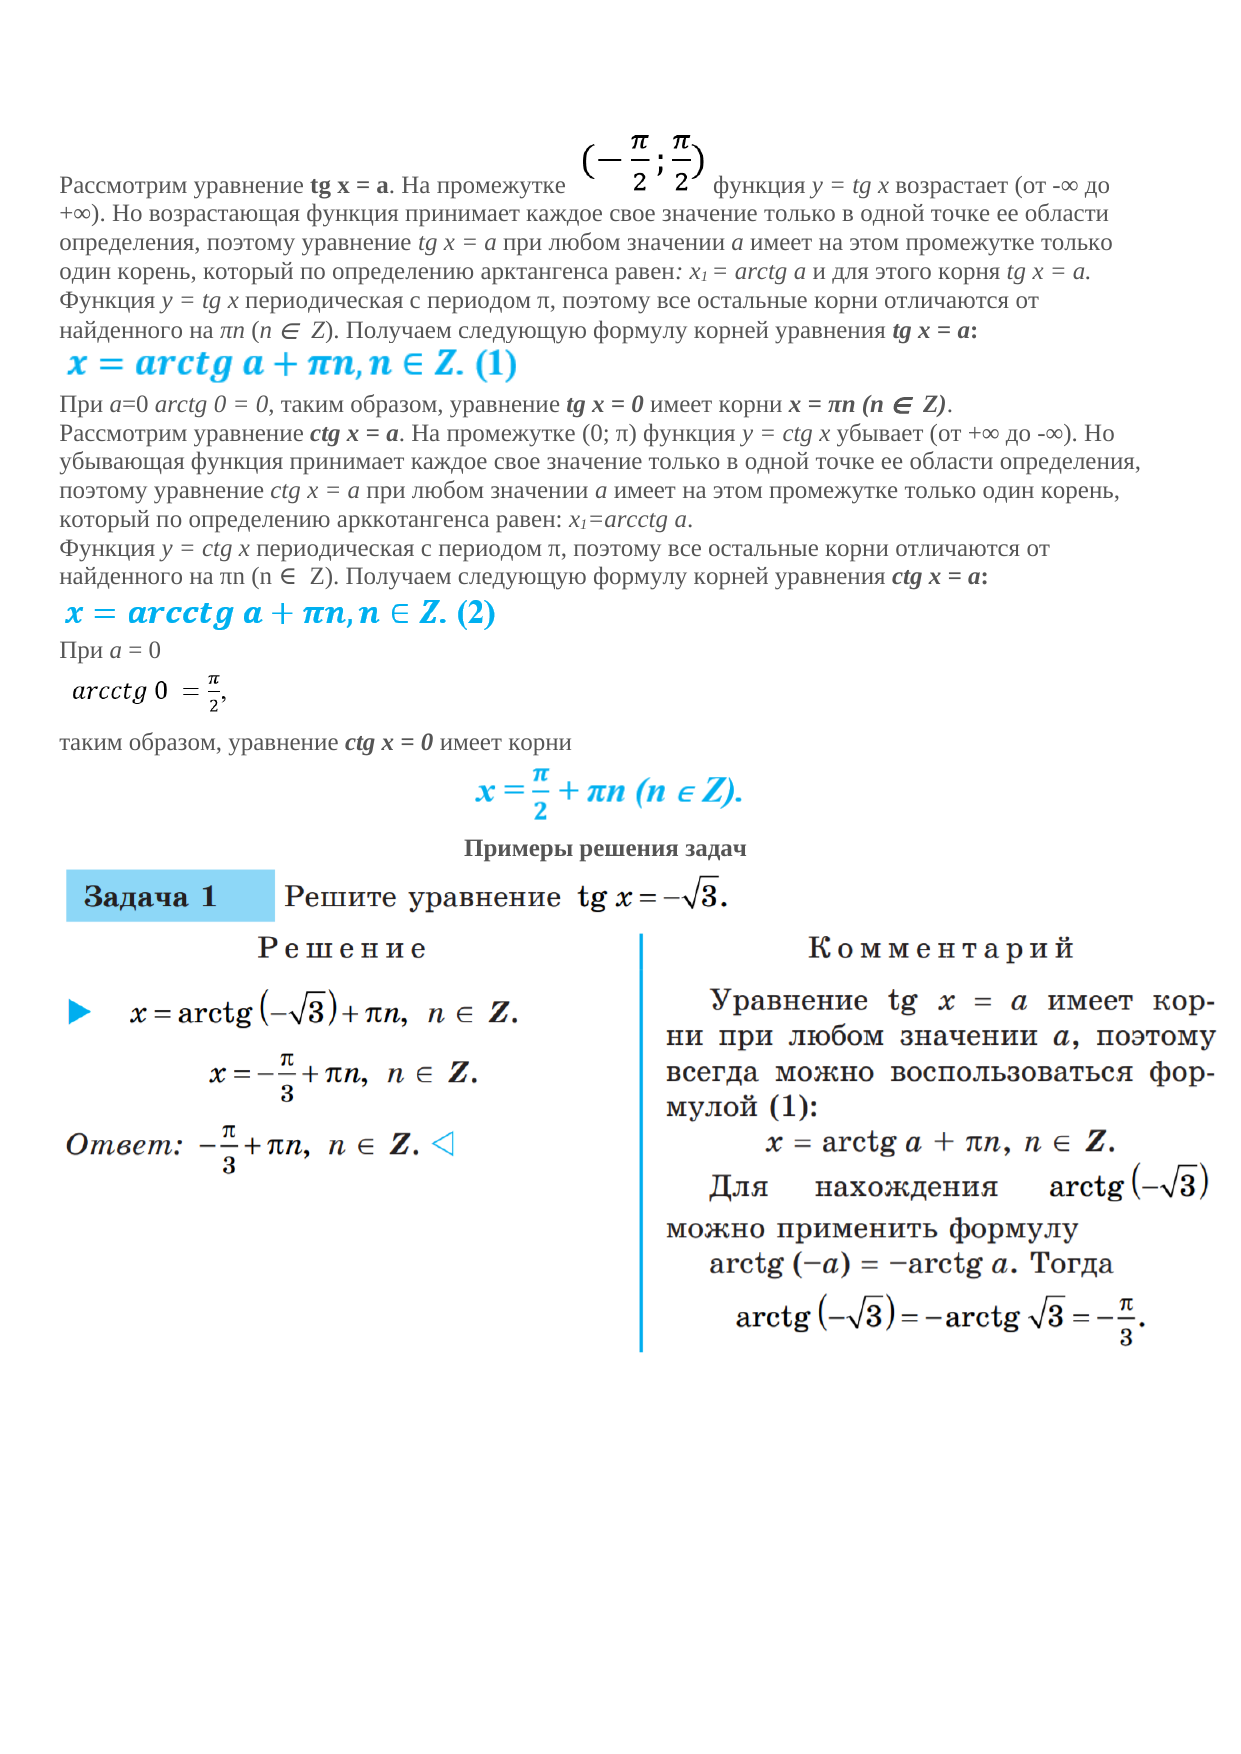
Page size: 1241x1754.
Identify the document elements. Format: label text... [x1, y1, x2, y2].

text Функция y = tg x периодическая с периодом π, поэтому все остальные корни отличаются от найденного на πn (n ∈ Z). Получаем следующую формулу корней уравнения tg x = a: [59, 285, 1152, 344]
text Примеры решения задач [59, 833, 1152, 862]
text Функция y = ctg x периодическая с периодом π, поэтому все остальные корни отличаются от найденного на πn (n ∈ Z). Получаем следующую формулу корней уравнения ctg x = a: [59, 533, 1152, 590]
picture [572, 118, 707, 194]
picture [65, 664, 228, 722]
picture [59, 590, 500, 636]
picture [472, 756, 745, 829]
text таким образом, уравнение ctg x = 0 имеет корни [59, 727, 1152, 756]
text Рассмотрим уравнение ctg x = a. На промежутке (0; π) функция y = ctg x убывает (от +∞ до -∞). Но убывающая функция принимает каждое свое значение только в одной точке ее области определения, поэтому уравнение ctg x = a при любом значении a имеет на этом промежутке только один корень, который по определению арккотангенса равен: x1=arсctg a. [59, 418, 1152, 533]
text При a = 0 [59, 636, 1152, 664]
text При a=0 arctg 0 = 0, таким образом, уравнение tg x = 0 имеет корни x = πn (n ∈ Z). [59, 387, 1152, 418]
picture [59, 862, 1220, 1368]
text Рассмотрим уравнение tg x = a. На промежутке функция y = tg x возрастает (от -∞ до +∞). Но возрастающая функция принимает каждое свое значение только в одной точке ее области определения, поэтому уравнение tg x = a при любом значении a имеет на этом промежутке только один корень, который по определению арктангенса равен: x1 = arctg a и для этого корня tg x = a. [59, 118, 1152, 285]
picture [59, 343, 525, 388]
